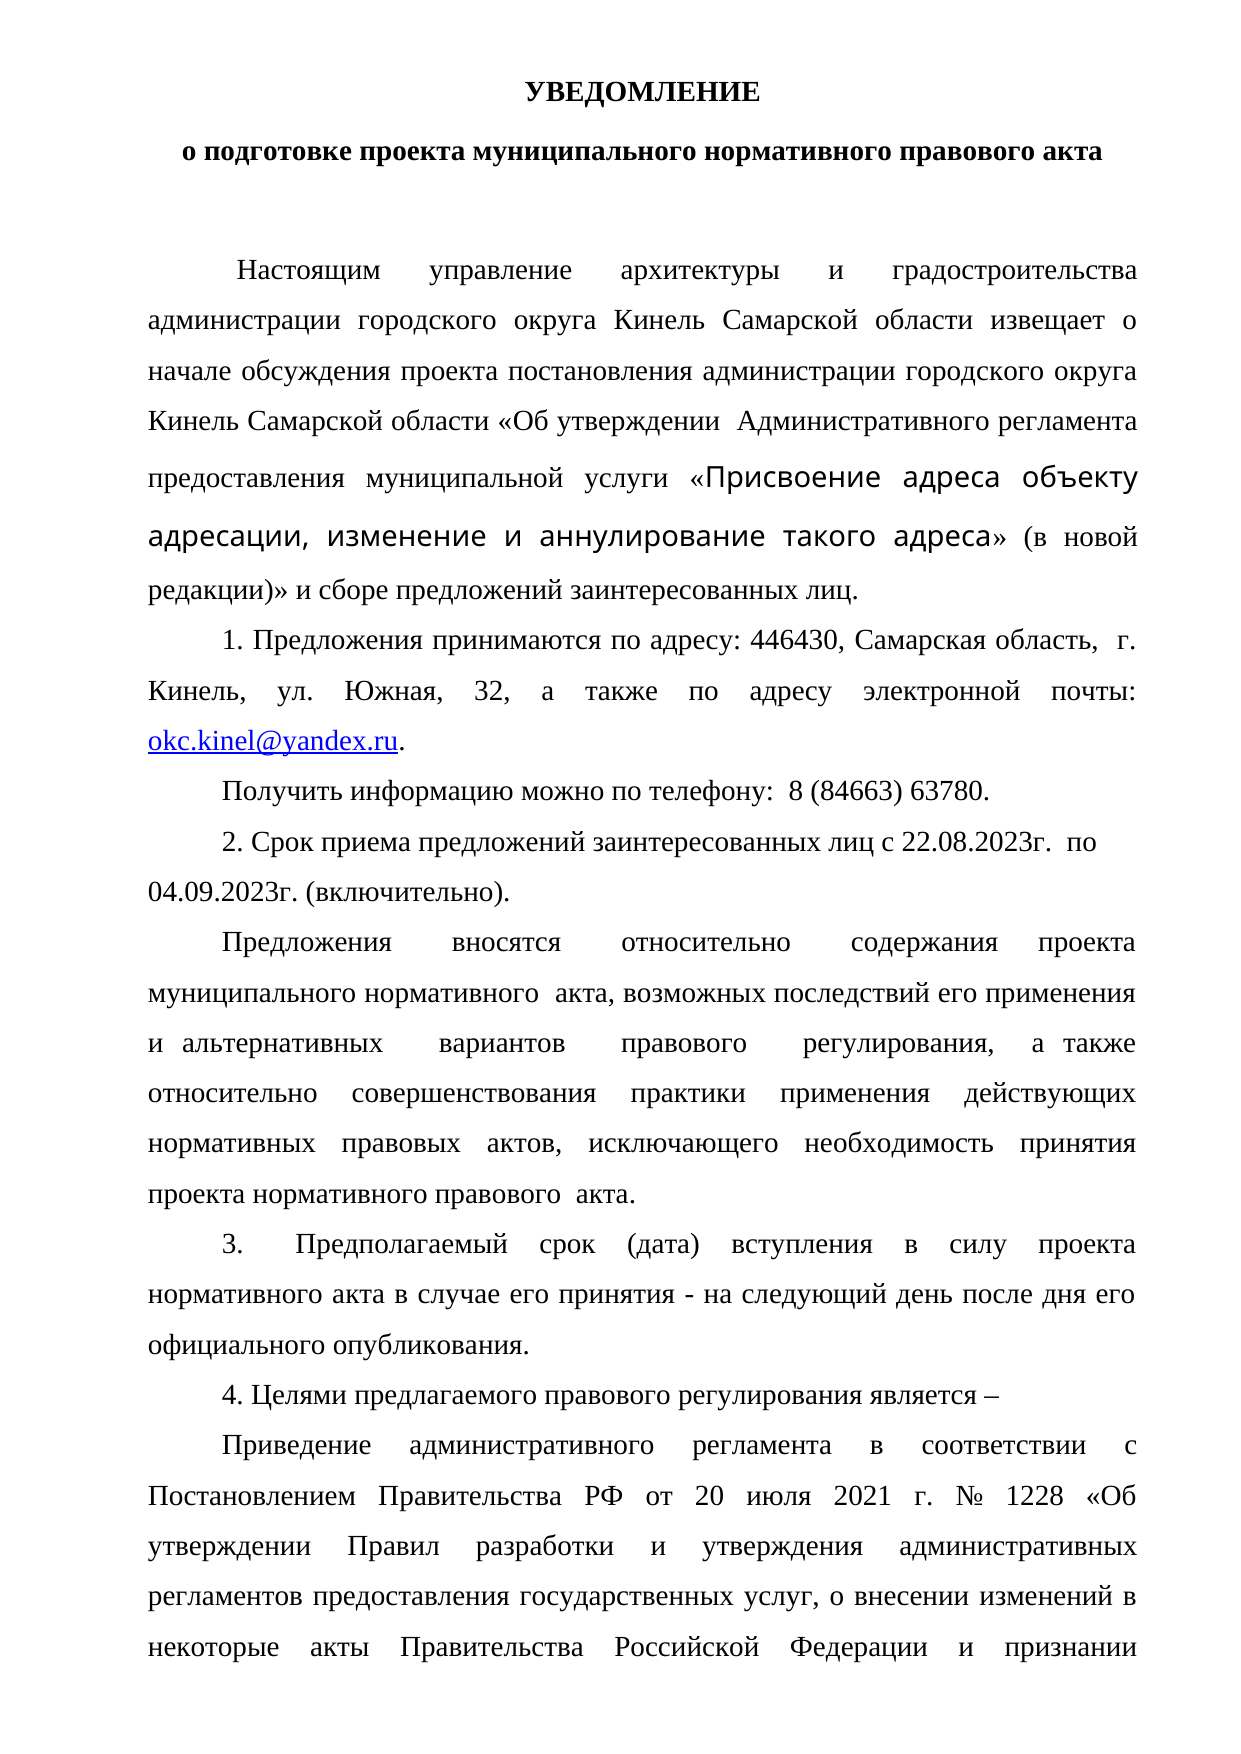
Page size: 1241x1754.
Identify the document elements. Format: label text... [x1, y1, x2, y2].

text Предложения вносятся относительно содержания проекта муниципального нормативного акта, возможных последствий его применения и альтернативных вариантов правового регулирования, а также относительно совершенствования практики применения действующих нормативных правовых актов, исключающего необходимость принятия проекта нормативного правового акта. [148, 924, 1137, 1209]
text 4. Целями предлагаемого правового регулирования является – [148, 1377, 1137, 1411]
text Получить информацию можно по телефону: 8 (84663) 63780. [148, 773, 1137, 807]
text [148, 1427, 1138, 1662]
text о подготовке проекта муниципального нормативного правового акта [148, 133, 1137, 167]
text 2. Срок приема предложений заинтересованных лиц с 22.08.2023г. по 04.09.2023г. (включительно). [148, 824, 1137, 908]
text Настоящим управление архитектуры и градостроительства администрации городского округа Кинель Самарской области извещает о начале обсуждения проекта постановления администрации городского округа Кинель Самарской области «Об утверждении Административного регламента предоставления муниципальной услуги «Присвоение адреса объекту адресации, изменение и аннулирование такого адреса» (в новой редакции)» и сборе предложений заинтересованных лиц. [148, 252, 1138, 606]
text 1. Предложения принимаются по адресу: 446430, Самарская область, г. Кинель, ул. Южная, 32, а также по адресу электронной почты: okc.kinel@yandex.ru. [148, 622, 1137, 757]
text УВЕДОМЛЕНИЕ [148, 74, 1137, 107]
text 3. Предполагаемый срок (дата) вступления в силу проекта нормативного акта в случае его принятия - на следующий день после дня его официального опубликования. [148, 1226, 1137, 1360]
